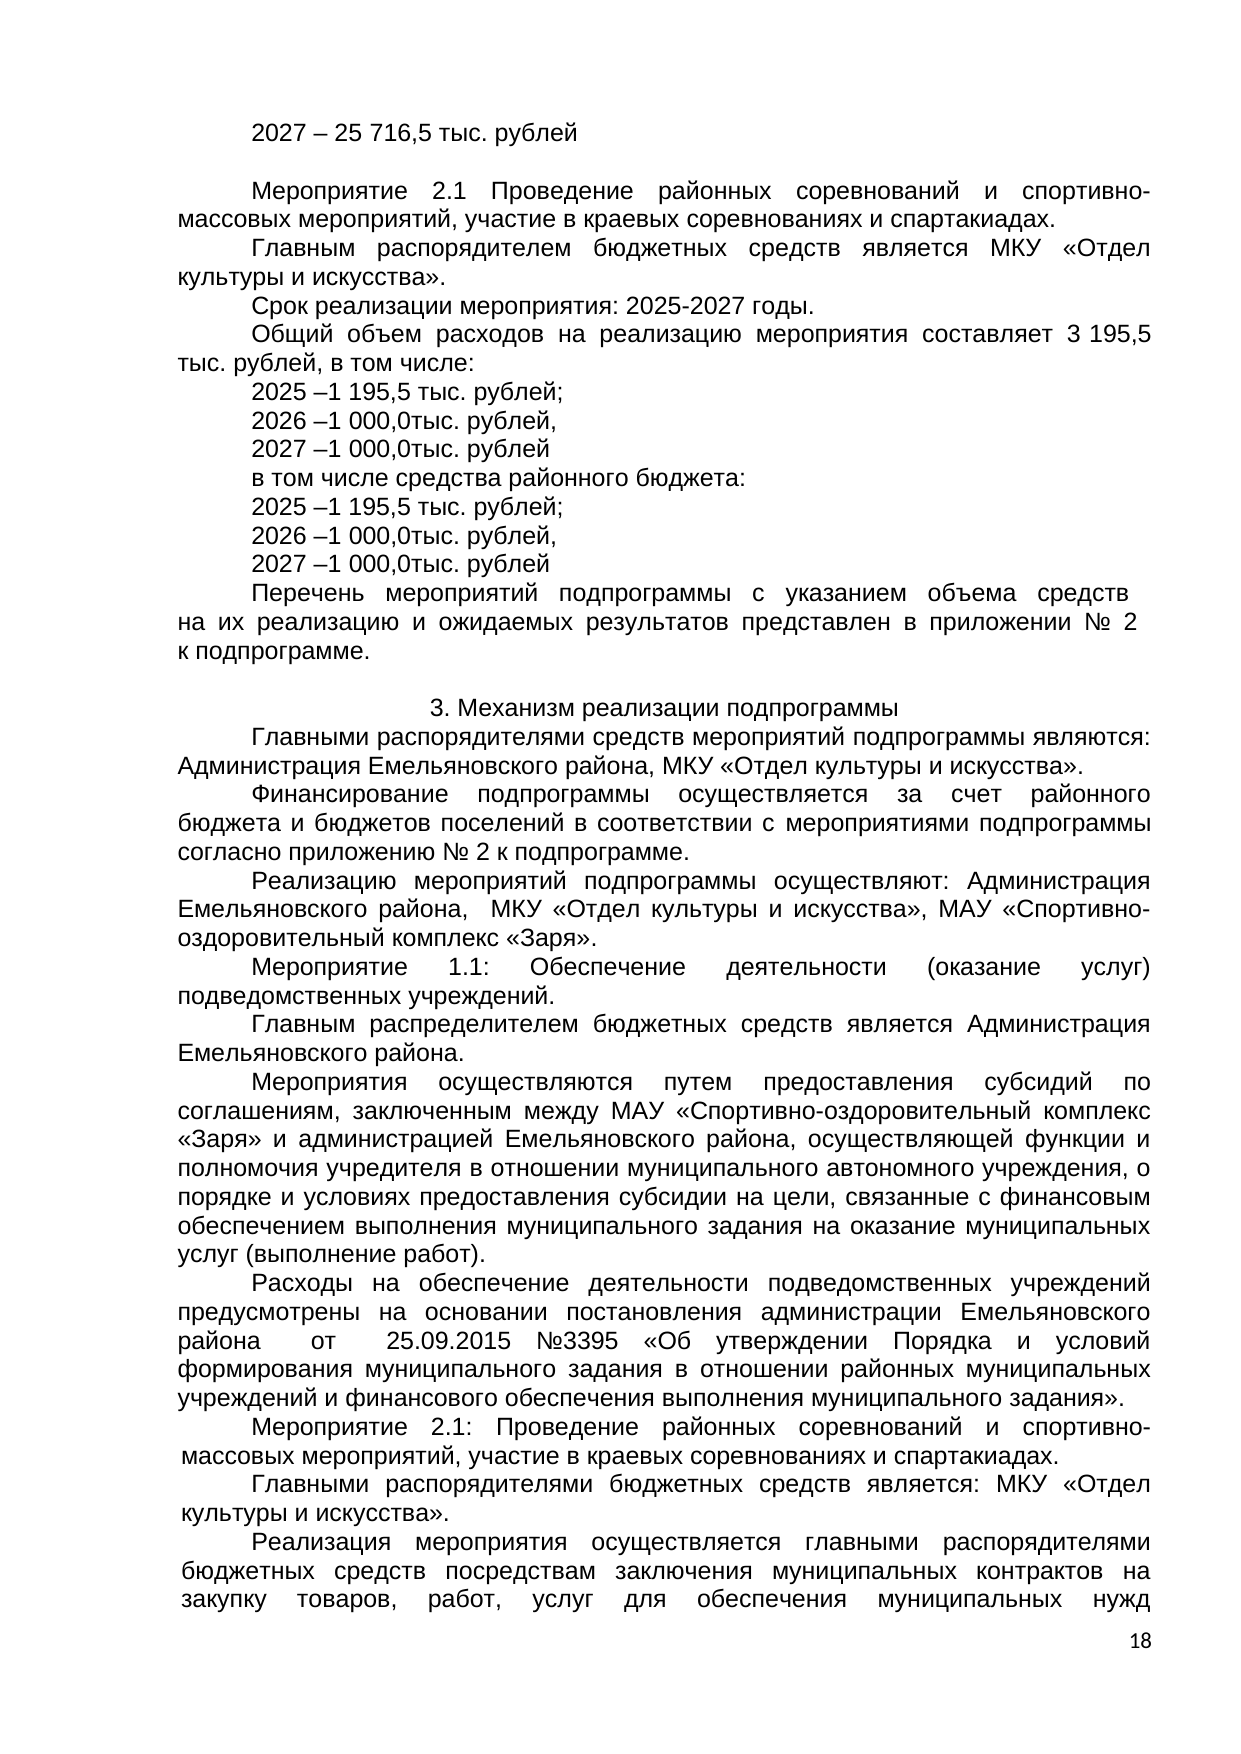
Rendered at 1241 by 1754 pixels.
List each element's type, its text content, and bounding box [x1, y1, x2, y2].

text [181, 1527, 1152, 1613]
text 2026 –1 000,0тыс. рублей, [177, 406, 1152, 434]
text 2027 –1 000,0тыс. рублей [177, 434, 1152, 463]
text Главными распорядителями бюджетных средств является: МКУ «Отдел культуры и искусства». [181, 1469, 1152, 1527]
text Финансирование подпрограммы осуществляется за счет районного бюджета и бюджетов поселений в соответствии с мероприятиями подпрограммы согласно приложению № 2 к подпрограмме. [177, 779, 1152, 866]
text Главным распределителем бюджетных средств является Администрация Емельяновского района. [177, 1009, 1152, 1067]
text 2025 –1 195,5 тыс. рублей; [177, 377, 1152, 406]
text в том числе средства районного бюджета: [177, 463, 1152, 492]
text Расходы на обеспечение деятельности подведомственных учреждений предусмотрены на основании постановления администрации Емельяновского района от 25.09.2015 №3395 «Об утверждении Порядка и условий формирования муниципального задания в отношении районных муниципальных учреждений и финансового обеспечения выполнения муниципального задания». [177, 1268, 1152, 1412]
text 2027 –1 000,0тыс. рублей [177, 549, 1152, 578]
text 3. Механизм реализации подпрограммы [177, 693, 1152, 722]
text Главными распорядителями средств мероприятий подпрограммы являются: Администрация Емельяновского района, МКУ «Отдел культуры и искусства». [177, 722, 1152, 779]
text Мероприятие 2.1: Проведение районных соревнований и спортивно-массовых мероприятий, участие в краевых соревнованиях и спартакиадах. [181, 1412, 1152, 1469]
text 2026 –1 000,0тыс. рублей, [177, 521, 1152, 549]
text Мероприятие 2.1 Проведение районных соревнований и спортивно-массовых мероприятий, участие в краевых соревнованиях и спартакиадах. [177, 176, 1152, 233]
text Главным распорядителем бюджетных средств является МКУ «Отдел культуры и искусства». [177, 233, 1152, 291]
text 2027 – 25 716,5 тыс. рублей [177, 118, 1152, 147]
text Общий объем расходов на реализацию мероприятия составляет 3 195,5 тыс. рублей, в том числе: [177, 319, 1152, 377]
text Срок реализации мероприятия: 2025-2027 годы. [177, 291, 1152, 319]
text 2025 –1 195,5 тыс. рублей; [177, 492, 1152, 521]
text Мероприятие 1.1: Обеспечение деятельности (оказание услуг) подведомственных учреждений. [177, 952, 1152, 1009]
text Мероприятия осуществляются путем предоставления субсидий по соглашениям, заключенным между МАУ «Спортивно-оздоровительный комплекс «Заря» и администрацией Емельяновского района, осуществляющей функции и полномочия учредителя в отношении муниципального автономного учреждения, о порядке и условиях предоставления субсидии на цели, связанные с финансовым обеспечением выполнения муниципального задания на оказание муниципальных услуг (выполнение работ). [177, 1067, 1152, 1268]
text Реализацию мероприятий подпрограммы осуществляют: Администрация Емельяновского района, МКУ «Отдел культуры и искусства», МАУ «Спортивно-оздоровительный комплекс «Заря». [177, 866, 1152, 952]
text Перечень мероприятий подпрограммы с указанием объема средств на их реализацию и ожидаемых результатов представлен в приложении № 2 к подпрограмме. [177, 578, 1152, 664]
